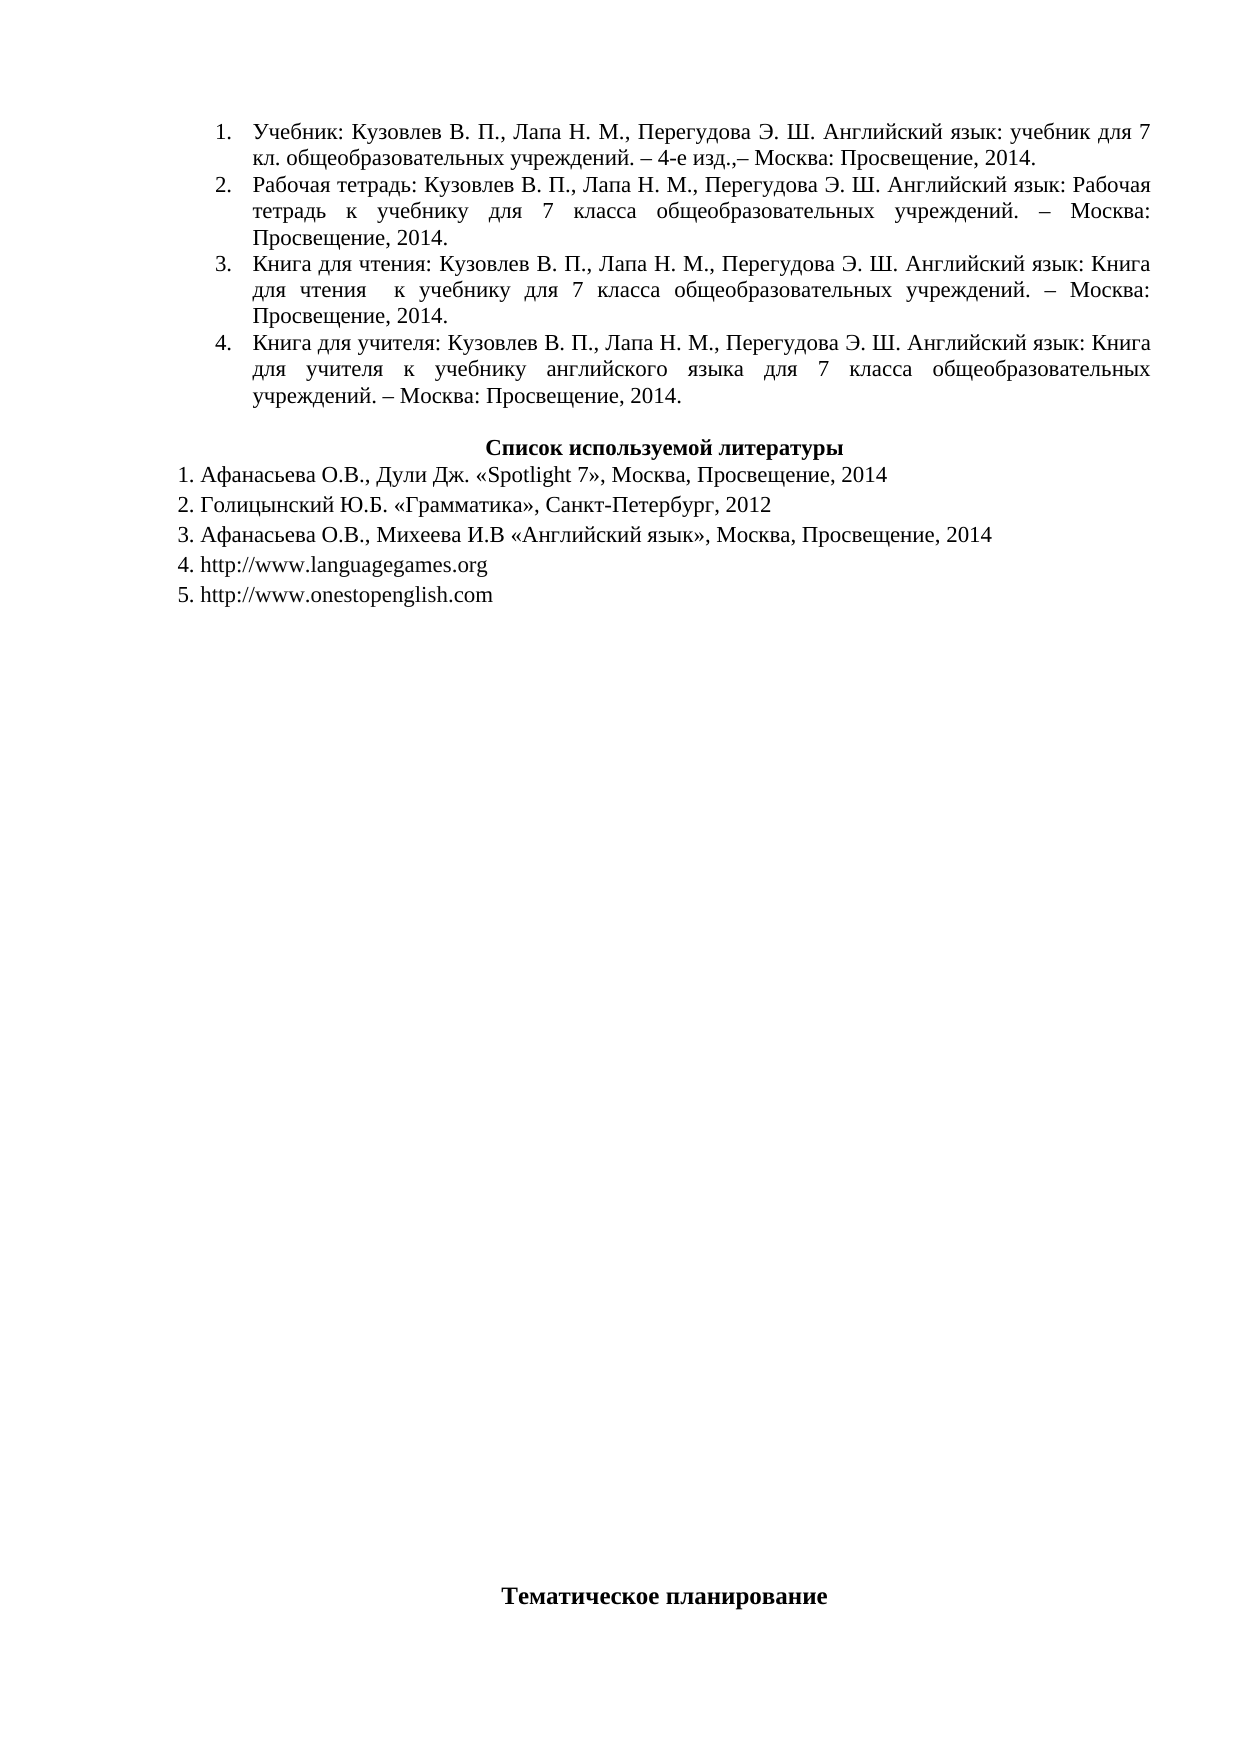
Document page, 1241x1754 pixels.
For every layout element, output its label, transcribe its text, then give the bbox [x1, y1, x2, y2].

list Книга для чтения: Кузовлев В. П., Лапа Н. М., Перегудова Э. Ш. Английский язык: Книга для чтения к учебнику для 7 класса общеобразовательных учреждений. – Москва: Просвещение, 2014. [215, 250, 1152, 329]
list Рабочая тетрадь: Кузовлев В. П., Лапа Н. М., Перегудова Э. Ш. Английский язык: Рабочая тетрадь к учебнику для 7 класса общеобразовательных учреждений. – Москва: Просвещение, 2014. [215, 171, 1152, 250]
list Книга для учителя: Кузовлев В. П., Лапа Н. М., Перегудова Э. Ш. Английский язык: Книга для учителя к учебнику английского языка для 7 класса общеобразовательных учреждений. – Москва: Просвещение, 2014. [215, 329, 1152, 408]
text Список используемой литературы [177, 434, 1152, 461]
text Тематическое планирование [177, 1581, 1152, 1610]
text 4. http://www.languagegames.org [177, 551, 1152, 578]
text 3. Афанасьева О.В., Михеева И.В «Английский язык», Москва, Просвещение, 2014 [177, 521, 1152, 547]
list Учебник: Кузовлев В. П., Лапа Н. М., Перегудова Э. Ш. Английский язык: учебник для 7 кл. общеобразовательных учреждений. – 4-е изд.,– Москва: Просвещение, 2014. [215, 118, 1152, 171]
text 5. http://www.onestopenglish.com [177, 582, 1152, 608]
text 2. Голицынский Ю.Б. «Грамматика», Санкт-Петербург, 2012 [177, 491, 1152, 517]
text 1. Афанасьева О.В., Дули Дж. «Spotlight 7», Москва, Просвещение, 2014 [177, 461, 1152, 487]
